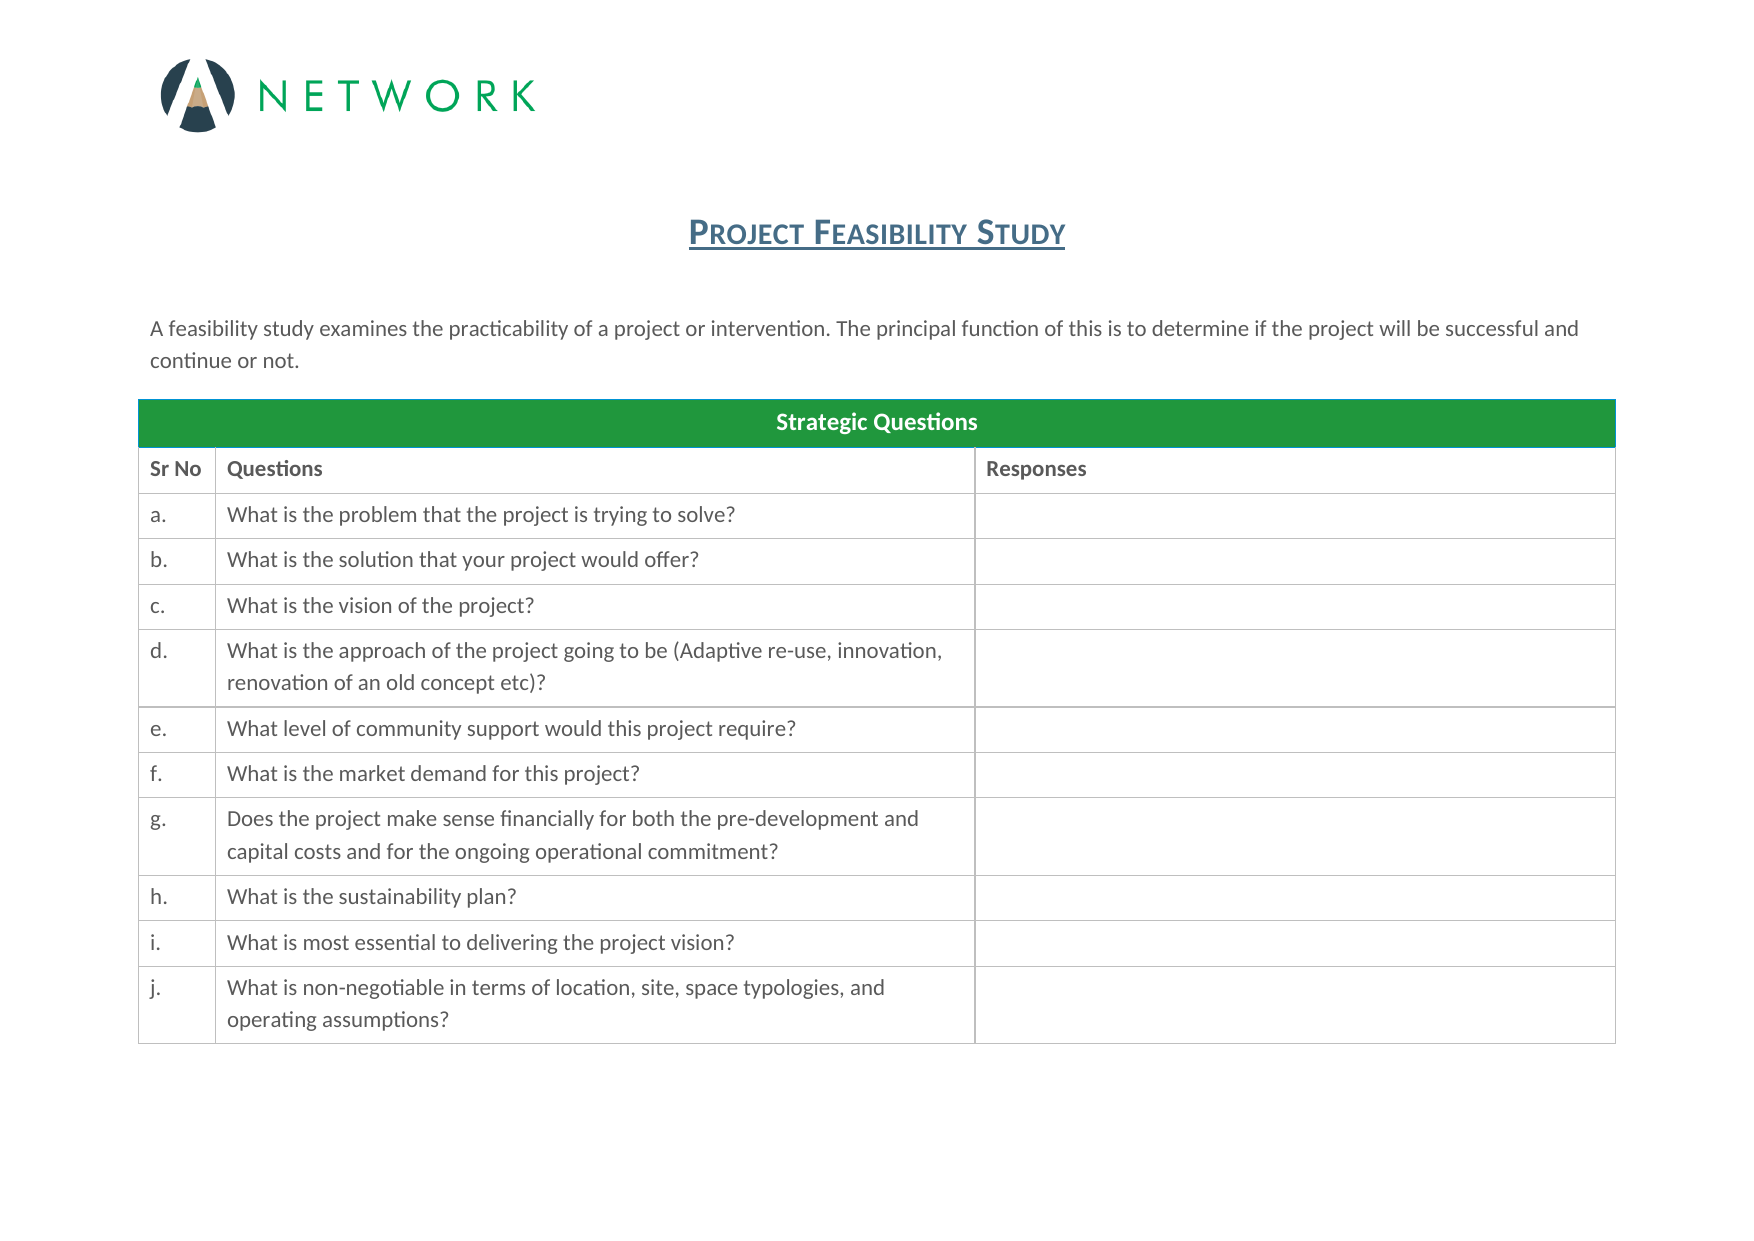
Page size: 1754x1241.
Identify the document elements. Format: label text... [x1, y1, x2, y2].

table_cell [976, 494, 1615, 538]
table_cell d. [139, 630, 215, 706]
table_cell [976, 798, 1615, 875]
table_cell What is the problem that the project is trying to solve? [216, 494, 974, 538]
table_cell [976, 967, 1615, 1043]
table_cell Does the project make sense financially for both the pre-development and capital costs and for the ongoing operational commitment? [216, 798, 974, 875]
table_cell [976, 708, 1615, 752]
table_cell [976, 921, 1615, 966]
table_cell f. [139, 753, 215, 797]
table_cell [976, 539, 1615, 583]
picture [150, 44, 543, 151]
table_cell What is the vision of the project? [216, 585, 974, 629]
table_cell What is the market demand for this project? [216, 753, 974, 797]
table_header Strategic Questions [139, 400, 1615, 447]
table_cell What is the solution that your project would offer? [216, 539, 974, 583]
table_cell g. [139, 798, 215, 875]
table_cell c. [139, 585, 215, 629]
table_cell a. [139, 494, 215, 538]
table_cell What level of community support would this project require? [216, 708, 974, 752]
table_cell Sr No [139, 448, 215, 493]
table_cell i. [139, 921, 215, 966]
table_cell What is the sustainability plan? [216, 876, 974, 920]
table_cell What is non-negotiable in terms of location, site, space typologies, and operating assumptions? [216, 967, 974, 1043]
table_cell b. [139, 539, 215, 583]
table_cell [976, 876, 1615, 920]
table_cell What is most essential to delivering the project vision? [216, 921, 974, 966]
table_cell Responses [976, 448, 1615, 493]
text A feasibility study examines the practicability of a project or intervention. The principal function of this is to determine if the project will be successful and continue or not. [150, 314, 1604, 374]
table_cell [976, 585, 1615, 629]
subtitle Project Feasibility Study [150, 208, 1604, 254]
table_cell j. [139, 967, 215, 1043]
table_cell Questions [216, 448, 974, 493]
table_cell What is the approach of the project going to be (Adaptive re-use, innovation, renovation of an old concept etc)? [216, 630, 974, 706]
table_cell h. [139, 876, 215, 920]
table_cell [976, 753, 1615, 797]
table_cell e. [139, 708, 215, 752]
table_cell [976, 630, 1615, 706]
